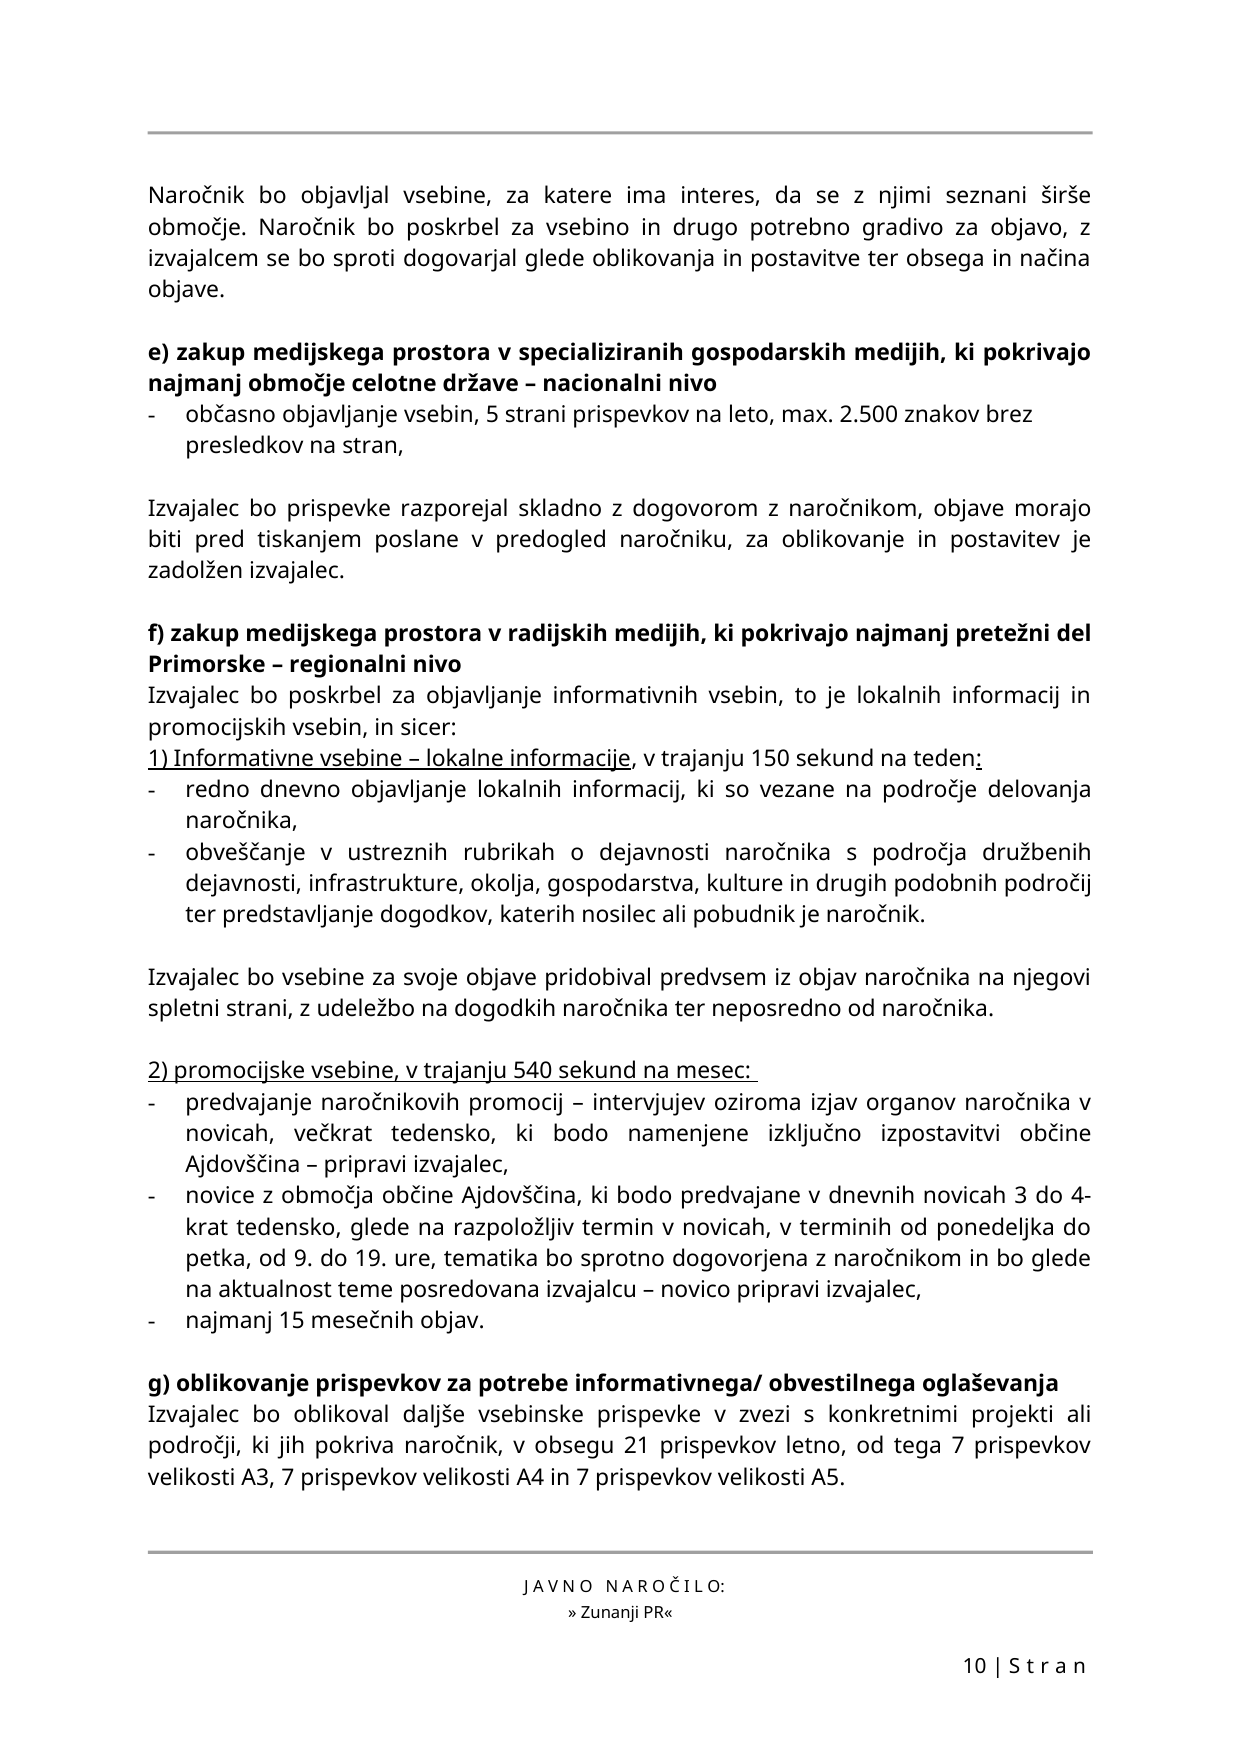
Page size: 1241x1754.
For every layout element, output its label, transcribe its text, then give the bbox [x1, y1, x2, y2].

text e) zakup medijskega prostora v specializiranih gospodarskih medijih, ki pokrivajo najmanj območje celotne države – nacionalni nivo [148, 335, 1092, 398]
text Izvajalec bo oblikoval daljše vsebinske prispevke v zvezi s konkretnimi projekti ali področji, ki jih pokriva naročnik, v obsegu 21 prispevkov letno, od tega 7 prispevkov velikosti A3, 7 prispevkov velikosti A4 in 7 prispevkov velikosti A5. [148, 1398, 1092, 1492]
text f) zakup medijskega prostora v radijskih medijih, ki pokrivajo najmanj pretežni del Primorske – regionalni nivo [148, 617, 1092, 679]
text Izvajalec bo prispevke razporejal skladno z dogovorom z naročnikom, objave morajo biti pred tiskanjem poslane v predogled naročniku, za oblikovanje in postavitev je zadolžen izvajalec. [148, 492, 1092, 585]
text redno dnevno objavljanje lokalnih informacij, ki so vezane na področje delovanja naročnika, [148, 773, 1092, 835]
text predvajanje naročnikovih promocij – intervjujev oziroma izjav organov naročnika v novicah, večkrat tedensko, ki bodo namenjene izključno izpostavitvi občine Ajdovščina – pripravi izvajalec, [148, 1085, 1092, 1179]
text obveščanje v ustreznih rubrikah o dejavnosti naročnika s področja družbenih dejavnosti, infrastrukture, okolja, gospodarstva, kulture in drugih podobnih področij ter predstavljanje dogodkov, katerih nosilec ali pobudnik je naročnik. [148, 835, 1092, 929]
text Naročnik bo objavljal vsebine, za katere ima interes, da se z njimi seznani širše območje. Naročnik bo poskrbel za vsebino in drugo potrebno gradivo za objavo, z izvajalcem se bo sproti dogovarjal glede oblikovanja in postavitve ter obsega in načina objave. [148, 179, 1092, 304]
text najmanj 15 mesečnih objav. [148, 1304, 1092, 1335]
text Izvajalec bo poskrbel za objavljanje informativnih vsebin, to je lokalnih informacij in promocijskih vsebin, in sicer: [148, 679, 1092, 742]
text 1) Informativne vsebine – lokalne informacije, v trajanju 150 sekund na teden: [148, 742, 1092, 773]
text novice z območja občine Ajdovščina, ki bodo predvajane v dnevnih novicah 3 do 4- krat tedensko, glede na razpoložljiv termin v novicah, v terminih od ponedeljka do petka, od 9. do 19. ure, tematika bo sprotno dogovorjena z naročnikom in bo glede na aktualnost teme posredovana izvajalcu – novico pripravi izvajalec, [148, 1179, 1092, 1304]
text g) oblikovanje prispevkov za potrebe informativnega/ obvestilnega oglaševanja [148, 1367, 1092, 1398]
text 2) promocijske vsebine, v trajanju 540 sekund na mesec: [148, 1054, 1092, 1085]
text Izvajalec bo vsebine za svoje objave pridobival predvsem iz objav naročnika na njegovi spletni strani, z udeležbo na dogodkih naročnika ter neposredno od naročnika. [148, 960, 1092, 1023]
text občasno objavljanje vsebin, 5 strani prispevkov na leto, max. 2.500 znakov brez presledkov na stran, [148, 398, 1092, 460]
